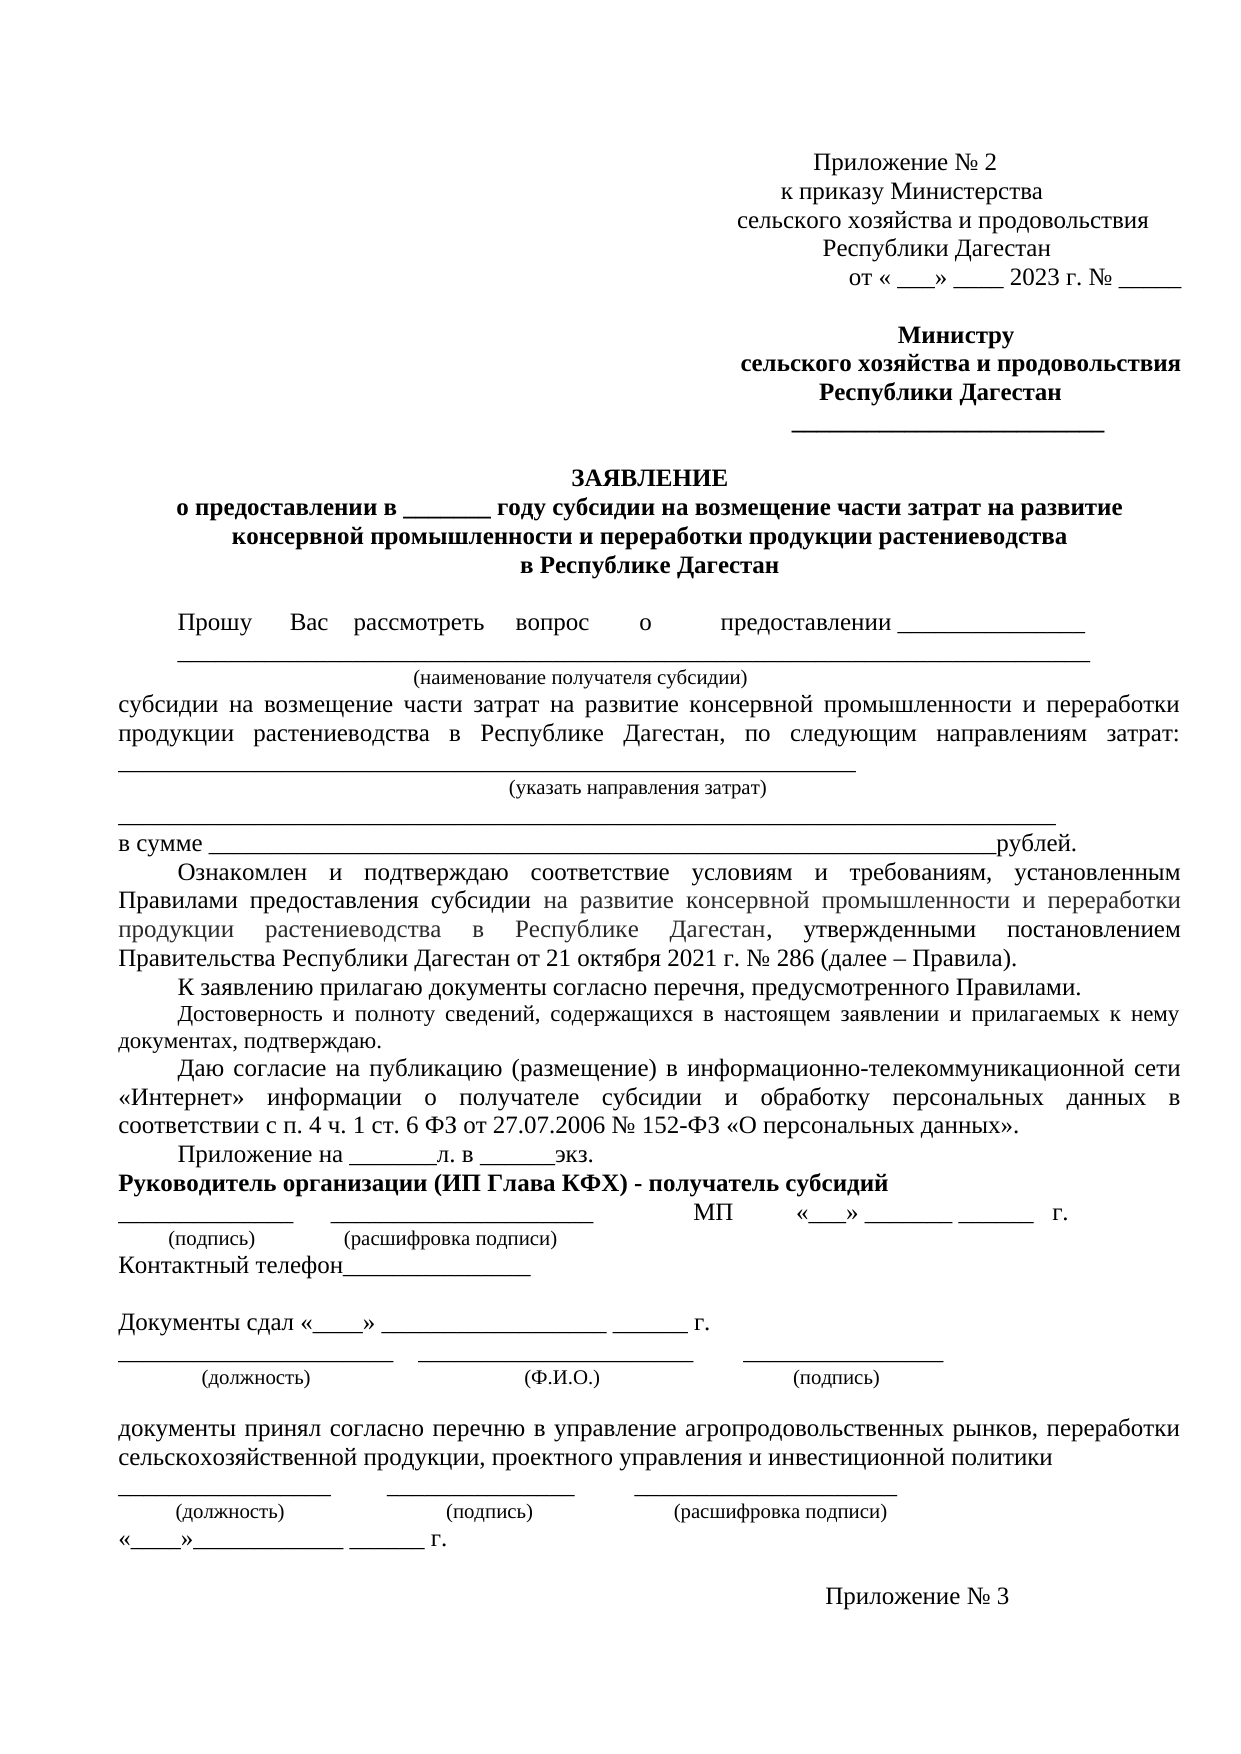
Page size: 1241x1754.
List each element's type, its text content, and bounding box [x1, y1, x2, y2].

text ______________ _____________________ МП «___» _______ ______ г. [118, 1197, 1181, 1226]
text «____»____________ ______ г. [118, 1523, 1181, 1552]
text (наименование получателя субсидии) [339, 665, 1181, 689]
text Министру [118, 320, 1181, 348]
text ___________________________________________________________________________ [118, 799, 1181, 828]
text Руководитель организации (ИП Глава КФХ) - получатель субсидий [118, 1168, 1181, 1197]
text ЗАЯВЛЕНИЕ [118, 463, 1181, 492]
text Республики Дагестан [118, 377, 1181, 406]
text Приложение на _______л. в ______экз. [118, 1139, 1181, 1168]
text документы принял согласно перечню в управление агропродовольственных рынков, переработки сельскохозяйственной продукции, проектного управления и инвестиционной политики [118, 1413, 1181, 1470]
text сельского хозяйства и продовольствия [118, 348, 1181, 377]
text к приказу Министерства [118, 176, 1181, 205]
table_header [70, 1581, 1115, 1636]
text сельского хозяйства и продовольствия [561, 205, 1181, 233]
text Республики Дагестан [561, 233, 1181, 262]
text субсидии на возмещение части затрат на развитие консервной промышленности и переработки продукции растениеводства в Республике Дагестан, по следующим направлениям затрат: ___________________________________________________________ [118, 689, 1181, 775]
text _________________ _______________ _____________________ [118, 1470, 1181, 1499]
text Документы сдал «____» __________________ ______ г. [118, 1307, 1181, 1336]
text Приложение № 2 [708, 147, 1181, 176]
text Даю согласие на публикацию (размещение) в информационно-телекоммуникационной сети «Интернет» информации о получателе субсидии и обработку персональных данных в соответствии с п. 4 ч. 1 ст. 6 ФЗ от 27.07.2006 № 152-ФЗ «О персональных данных». [118, 1053, 1181, 1139]
text Прошу Вас рассмотреть вопрос о предоставлении _______________ [118, 607, 1181, 636]
text Контактный телефон_______________ [99, 1250, 1181, 1278]
text К заявлению прилагаю документы согласно перечня, предусмотренного Правилами. [118, 972, 1181, 1000]
text (указать направления затрат) [118, 775, 1181, 799]
text Достоверность и полноту сведений, содержащихся в настоящем заявлении и прилагаемых к нему документах, подтверждаю. [118, 1000, 1181, 1053]
text Ознакомлен и подтверждаю соответствие условиям и требованиям, установленным Правилами предоставления субсидии на развитие консервной промышленности и переработки продукции растениеводства в Республике Дагестан, утвержденными постановлением Правительства Республики Дагестан от 21 октября 2021 г. № 286 (далее – Правила). [118, 857, 1181, 972]
text (должность) (подпись) (расшифровка подписи) [118, 1499, 1181, 1523]
text в сумме _______________________________________________________________рублей. [118, 828, 1181, 857]
text (должность) (Ф.И.О.) (подпись) [118, 1365, 1181, 1389]
text ______________________ ______________________ ________________ [118, 1336, 1181, 1365]
text (подпись) (расшифровка подписи) [118, 1226, 1181, 1250]
text _________________________ [634, 406, 1181, 435]
text о предоставлении в _______ году субсидии на возмещение части затрат на развитие консервной промышленности и переработки продукции растениеводства [118, 492, 1181, 550]
text в Республике Дагестан [118, 550, 1181, 578]
text _________________________________________________________________________ [118, 636, 1181, 665]
text от « ___» ____ 2023 г. № _____ [561, 262, 1181, 291]
